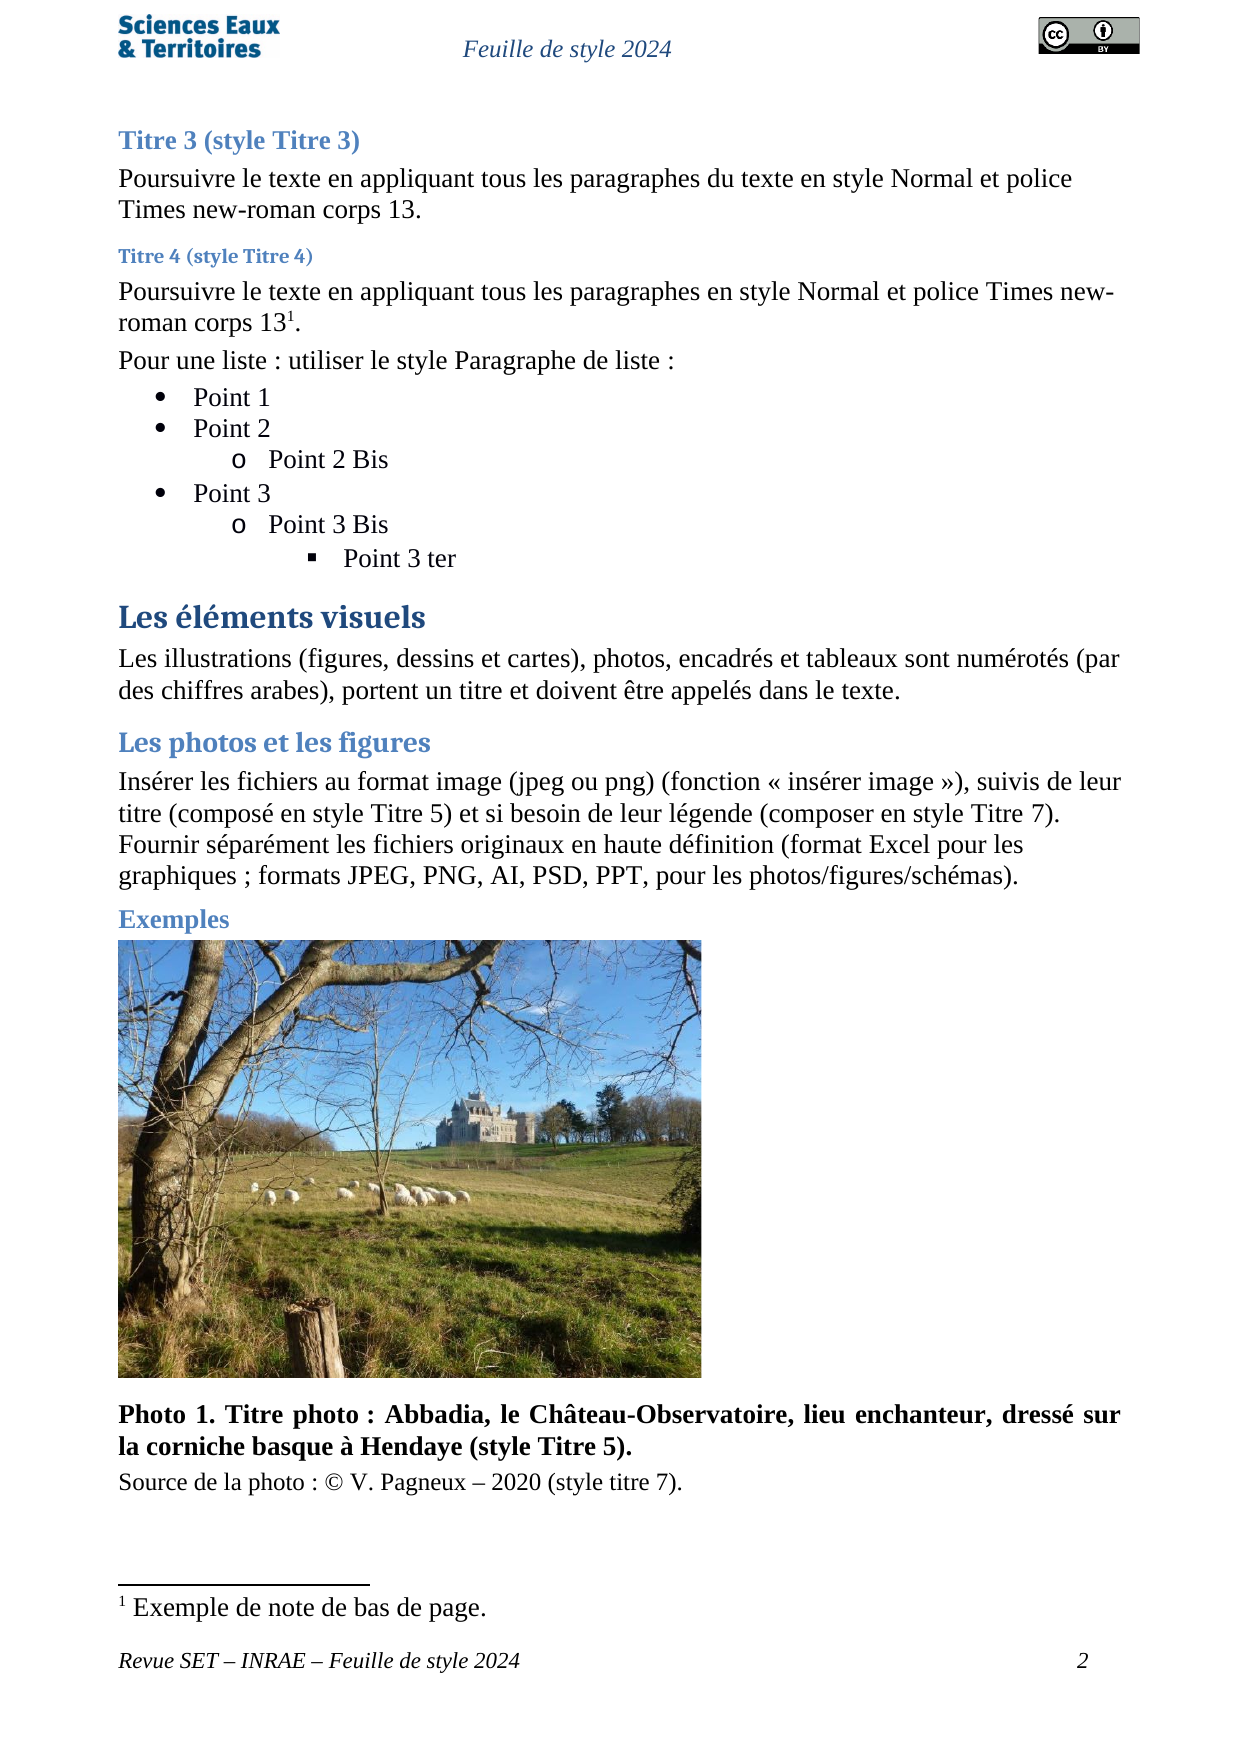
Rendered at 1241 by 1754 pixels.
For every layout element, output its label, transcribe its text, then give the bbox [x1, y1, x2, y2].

subtitle Titre 4 (style Titre 4) [118, 245, 1122, 269]
list Point 2 [156, 412, 1122, 444]
subtitle Titre 3 (style Titre 3) [118, 118, 1122, 156]
list Point 1 [156, 381, 1122, 412]
subtitle Les éléments visuels [118, 598, 1122, 636]
text Les illustrations (figures, dessins et cartes), photos, encadrés et tableaux sont numérotés (par des chiffres arabes), portent un titre et doivent être appelés dans le texte. [118, 643, 1122, 705]
picture [118, 940, 702, 1378]
list Point 3 ter [306, 542, 1122, 573]
text Pour une liste : utiliser le style Paragraphe de liste : [118, 344, 1122, 375]
subtitle Photo 1. Titre photo : Abbadia, le Château-Observatoire, lieu enchanteur, dressé sur la corniche basque à Hendaye (style Titre 5). [118, 1398, 1122, 1461]
subtitle Exemples [118, 896, 1122, 934]
list Point 3 [156, 477, 1122, 508]
text Insérer les fichiers au format image (jpeg ou png) (fonction « insérer image »), suivis de leur titre (composé en style Titre 5) et si besoin de leur légende (composer en style Titre 7). Fournir séparément les fichiers originaux en haute définition (format Excel pour les graphiques ; formats JPEG, PNG, AI, PSD, PPT, pour les photos/figures/schémas). [118, 766, 1122, 890]
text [118, 162, 1122, 224]
subtitle Source de la photo : © V. Pagneux – 2020 (style titre 7). [118, 1467, 1122, 1496]
list Point 3 Bis [231, 508, 1122, 542]
picture [118, 14, 280, 58]
list Point 2 Bis [231, 444, 1122, 477]
text Poursuivre le texte en appliquant tous les paragraphes en style Normal et police Times new-roman corps 13. [118, 275, 1122, 337]
picture [1038, 17, 1140, 54]
subtitle Les photos et les figures [118, 726, 1122, 759]
